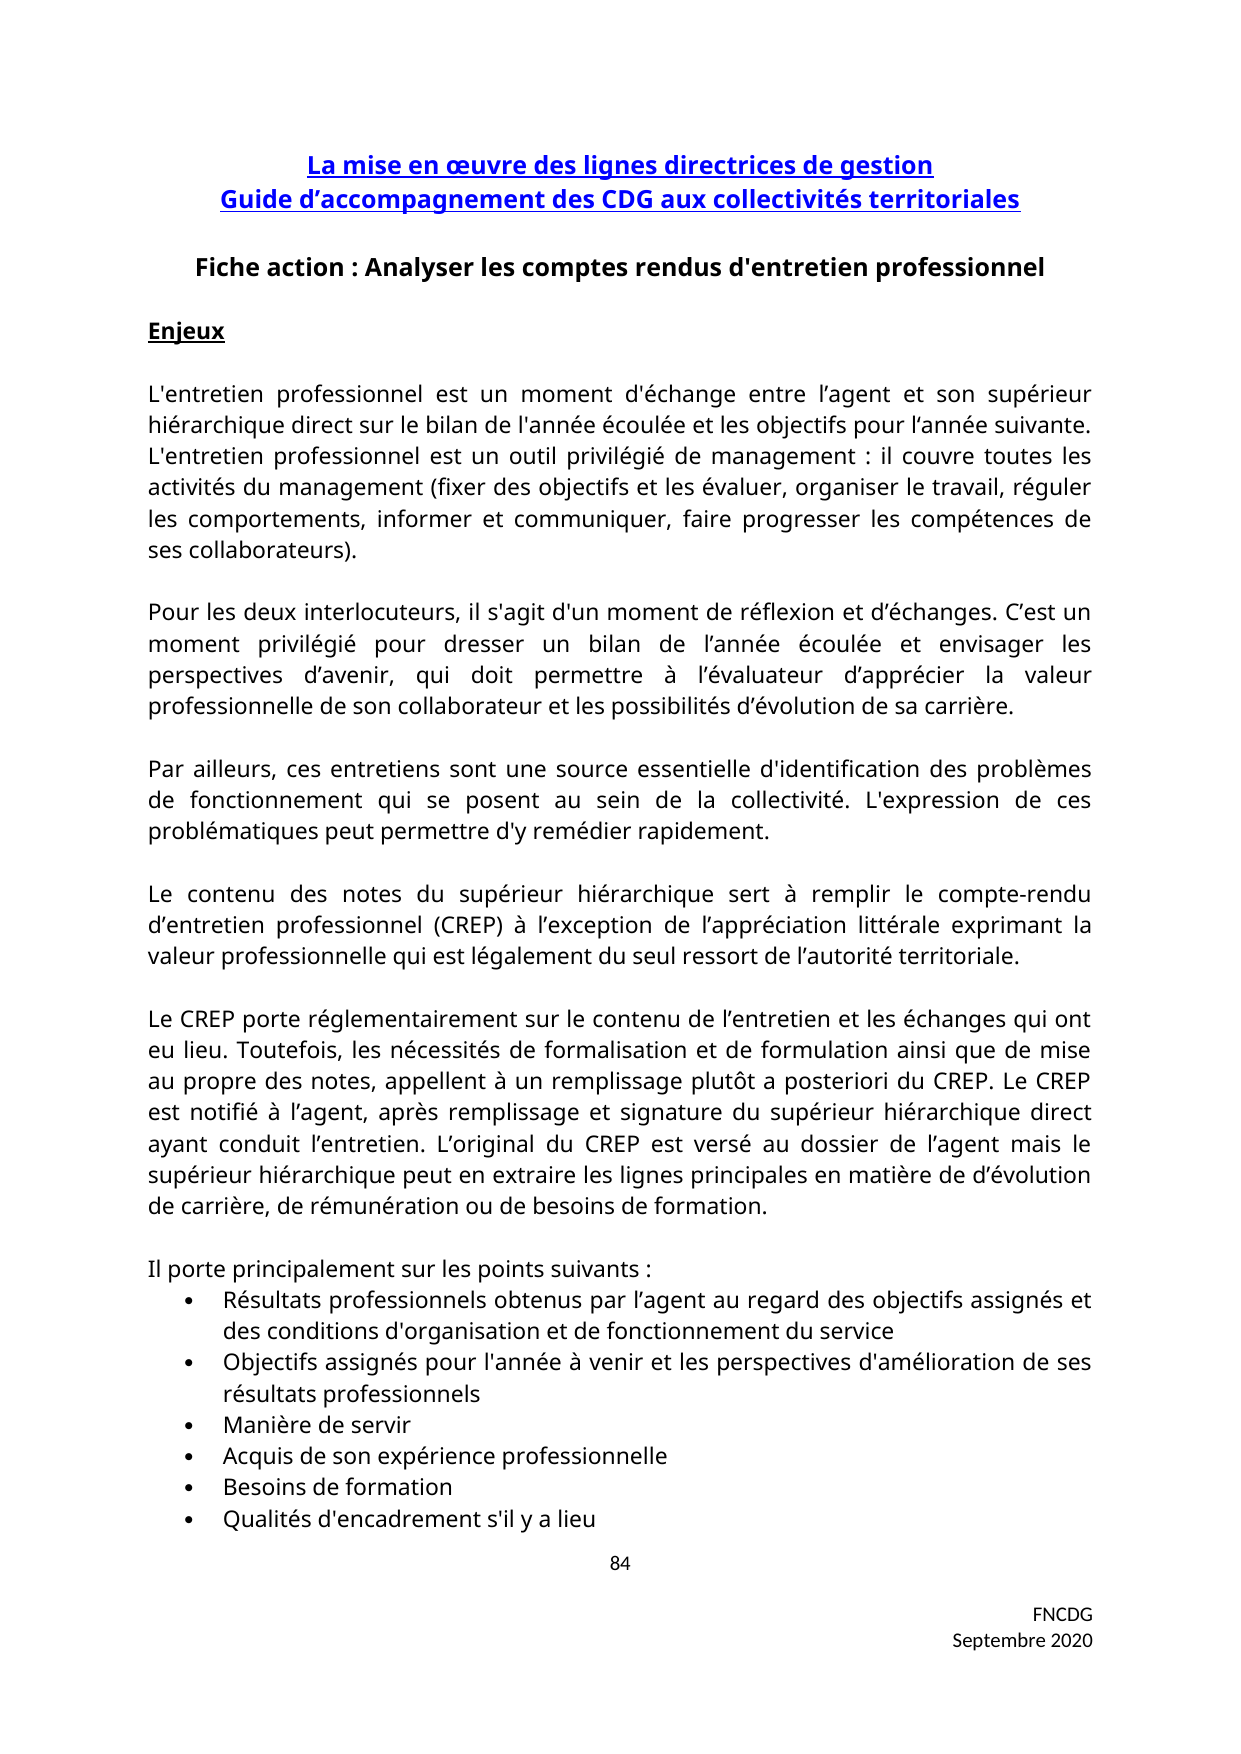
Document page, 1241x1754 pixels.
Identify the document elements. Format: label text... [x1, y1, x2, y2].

text Pour les deux interlocuteurs, il s'agit d'un moment de réflexion et d’échanges. C’est un moment privilégié pour dresser un bilan de l’année écoulée et envisager les perspectives d’avenir, qui doit permettre à l’évaluateur d’apprécier la valeur professionnelle de son collaborateur et les possibilités d’évolution de sa carrière. [148, 596, 1093, 721]
text Il porte principalement sur les points suivants : [148, 1253, 1093, 1284]
text Guide d’accompagnement des CDG aux collectivités territoriales [148, 182, 1093, 216]
text Le CREP porte réglementairement sur le contenu de l’entretien et les échanges qui ont eu lieu. Toutefois, les nécessités de formalisation et de formulation ainsi que de mise au propre des notes, appellent à un remplissage plutôt a posteriori du CREP. Le CREP est notifié à l’agent, après remplissage et signature du supérieur hiérarchique direct ayant conduit l’entretien. L’original du CREP est versé au dossier de l’agent mais le supérieur hiérarchique peut en extraire les lignes principales en matière de d’évolution de carrière, de rémunération ou de besoins de formation. [148, 1003, 1093, 1221]
list Objectifs assignés pour l'année à venir et les perspectives d'amélioration de ses résultats professionnels [185, 1346, 1093, 1409]
text La mise en œuvre des lignes directrices de gestion [148, 148, 1093, 182]
text Enjeux [148, 315, 1093, 346]
list Acquis de son expérience professionnelle [185, 1440, 1093, 1471]
text Par ailleurs, ces entretiens sont une source essentielle d'identification des problèmes de fonctionnement qui se posent au sein de la collectivité. L'expression de ces problématiques peut permettre d'y remédier rapidement. [148, 753, 1093, 846]
list Résultats professionnels obtenus par l’agent au regard des objectifs assignés et des conditions d'organisation et de fonctionnement du service [185, 1284, 1093, 1346]
list Manière de servir [185, 1409, 1093, 1440]
list Besoins de formation [185, 1471, 1093, 1503]
text Le contenu des notes du supérieur hiérarchique sert à remplir le compte-rendu d’entretien professionnel (CREP) à l’exception de l’appréciation littérale exprimant la valeur professionnelle qui est légalement du seul ressort de l’autorité territoriale. [148, 878, 1093, 971]
text L'entretien professionnel est un moment d'échange entre l’agent et son supérieur hiérarchique direct sur le bilan de l'année écoulée et les objectifs pour l‘année suivante. L'entretien professionnel est un outil privilégié de management : il couvre toutes les activités du management (fixer des objectifs et les évaluer, organiser le travail, réguler les comportements, informer et communiquer, faire progresser les compétences de ses collaborateurs). [148, 378, 1093, 565]
list Qualités d'encadrement s'il y a lieu [185, 1503, 1093, 1534]
text Fiche action : Analyser les comptes rendus d'entretien professionnel [148, 250, 1093, 284]
